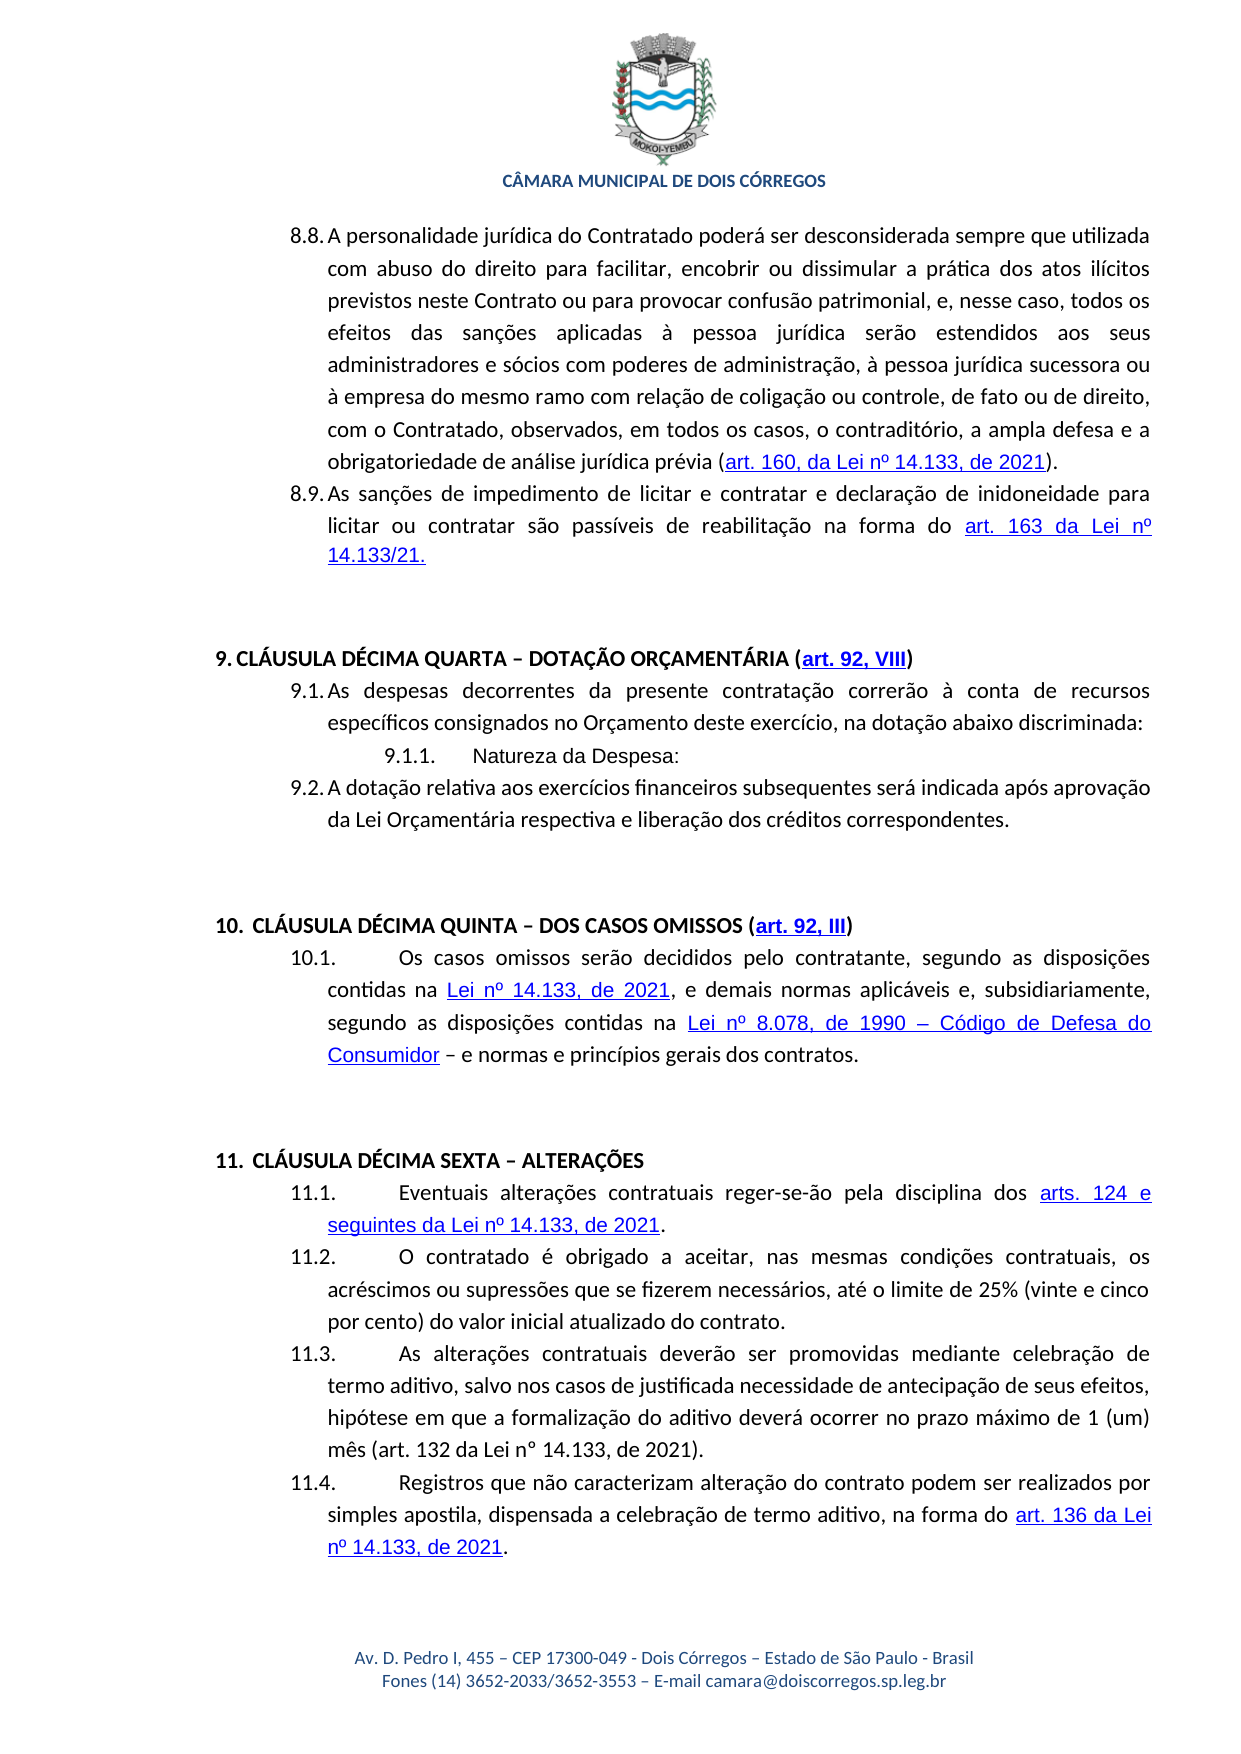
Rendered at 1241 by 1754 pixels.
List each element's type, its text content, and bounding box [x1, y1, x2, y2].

list A personalidade jurídica do Contratado poderá ser desconsiderada sempre que utilizada com abuso do direito para facilitar, encobrir ou dissimular a prática dos atos ilícitos previstos neste Contrato ou para provocar confusão patrimonial, e, nesse caso, todos os efeitos das sanções aplicadas à pessoa jurídica serão estendidos aos seus administradores e sócios com poderes de administração, à pessoa jurídica sucessora ou à empresa do mesmo ramo com relação de coligação ou controle, de fato ou de direito, com o Contratado, observados, em todos os casos, o contraditório, a ampla defesa e a obrigatoriedade de análise jurídica prévia (art. 160, da Lei nº 14.133, de 2021). [290, 222, 1152, 475]
picture [609, 31, 720, 169]
list As despesas decorrentes da presente contratação correrão à conta de recursos específicos consignados no Orçamento deste exercício, na dotação abaixo discriminada: [290, 676, 1152, 737]
list As sanções de impedimento de licitar e contratar e declaração de inidoneidade para licitar ou contratar são passíveis de reabilitação na forma do art. 163 da Lei nº 14.133/21. [290, 479, 1152, 567]
list CLÁUSULA DÉCIMA QUARTA – DOTAÇÃO ORÇAMENTÁRIA (art. 92, VIII) [215, 644, 1152, 672]
list O contratado é obrigado a aceitar, nas mesmas condições contratuais, os acréscimos ou supressões que se fizerem necessários, até o limite de 25% (vinte e cinco por cento) do valor inicial atualizado do contrato. [290, 1242, 1152, 1335]
list Registros que não caracterizam alteração do contrato podem ser realizados por simples apostila, dispensada a celebração de termo aditivo, na forma do art. 136 da Lei nº 14.133, de 2021. [290, 1468, 1152, 1560]
list As alterações contratuais deverão ser promovidas mediante celebração de termo aditivo, salvo nos casos de justificada necessidade de antecipação de seus efeitos, hipótese em que a formalização do aditivo deverá ocorrer no prazo máximo de 1 (um) mês (art. 132 da Lei nº 14.133, de 2021). [290, 1339, 1152, 1464]
list CLÁUSULA DÉCIMA QUINTA – DOS CASOS OMISSOS (art. 92, III) [215, 911, 1152, 939]
list CLÁUSULA DÉCIMA SEXTA – ALTERAÇÕES [215, 1146, 1152, 1174]
list Eventuais alterações contratuais reger-se-ão pela disciplina dos arts. 124 e seguintes da Lei nº 14.133, de 2021. [290, 1178, 1152, 1238]
list Os casos omissos serão decididos pelo contratante, segundo as disposições contidas na Lei nº 14.133, de 2021, e demais normas aplicáveis e, subsidiariamente, segundo as disposições contidas na Lei nº 8.078, de 1990 – Código de Defesa do Consumidor – e normas e princípios gerais dos contratos. [290, 943, 1152, 1068]
list Natureza da Despesa: [383, 741, 1152, 769]
list A dotação relativa aos exercícios financeiros subsequentes será indicada após aprovação da Lei Orçamentária respectiva e liberação dos créditos correspondentes. [290, 773, 1152, 833]
